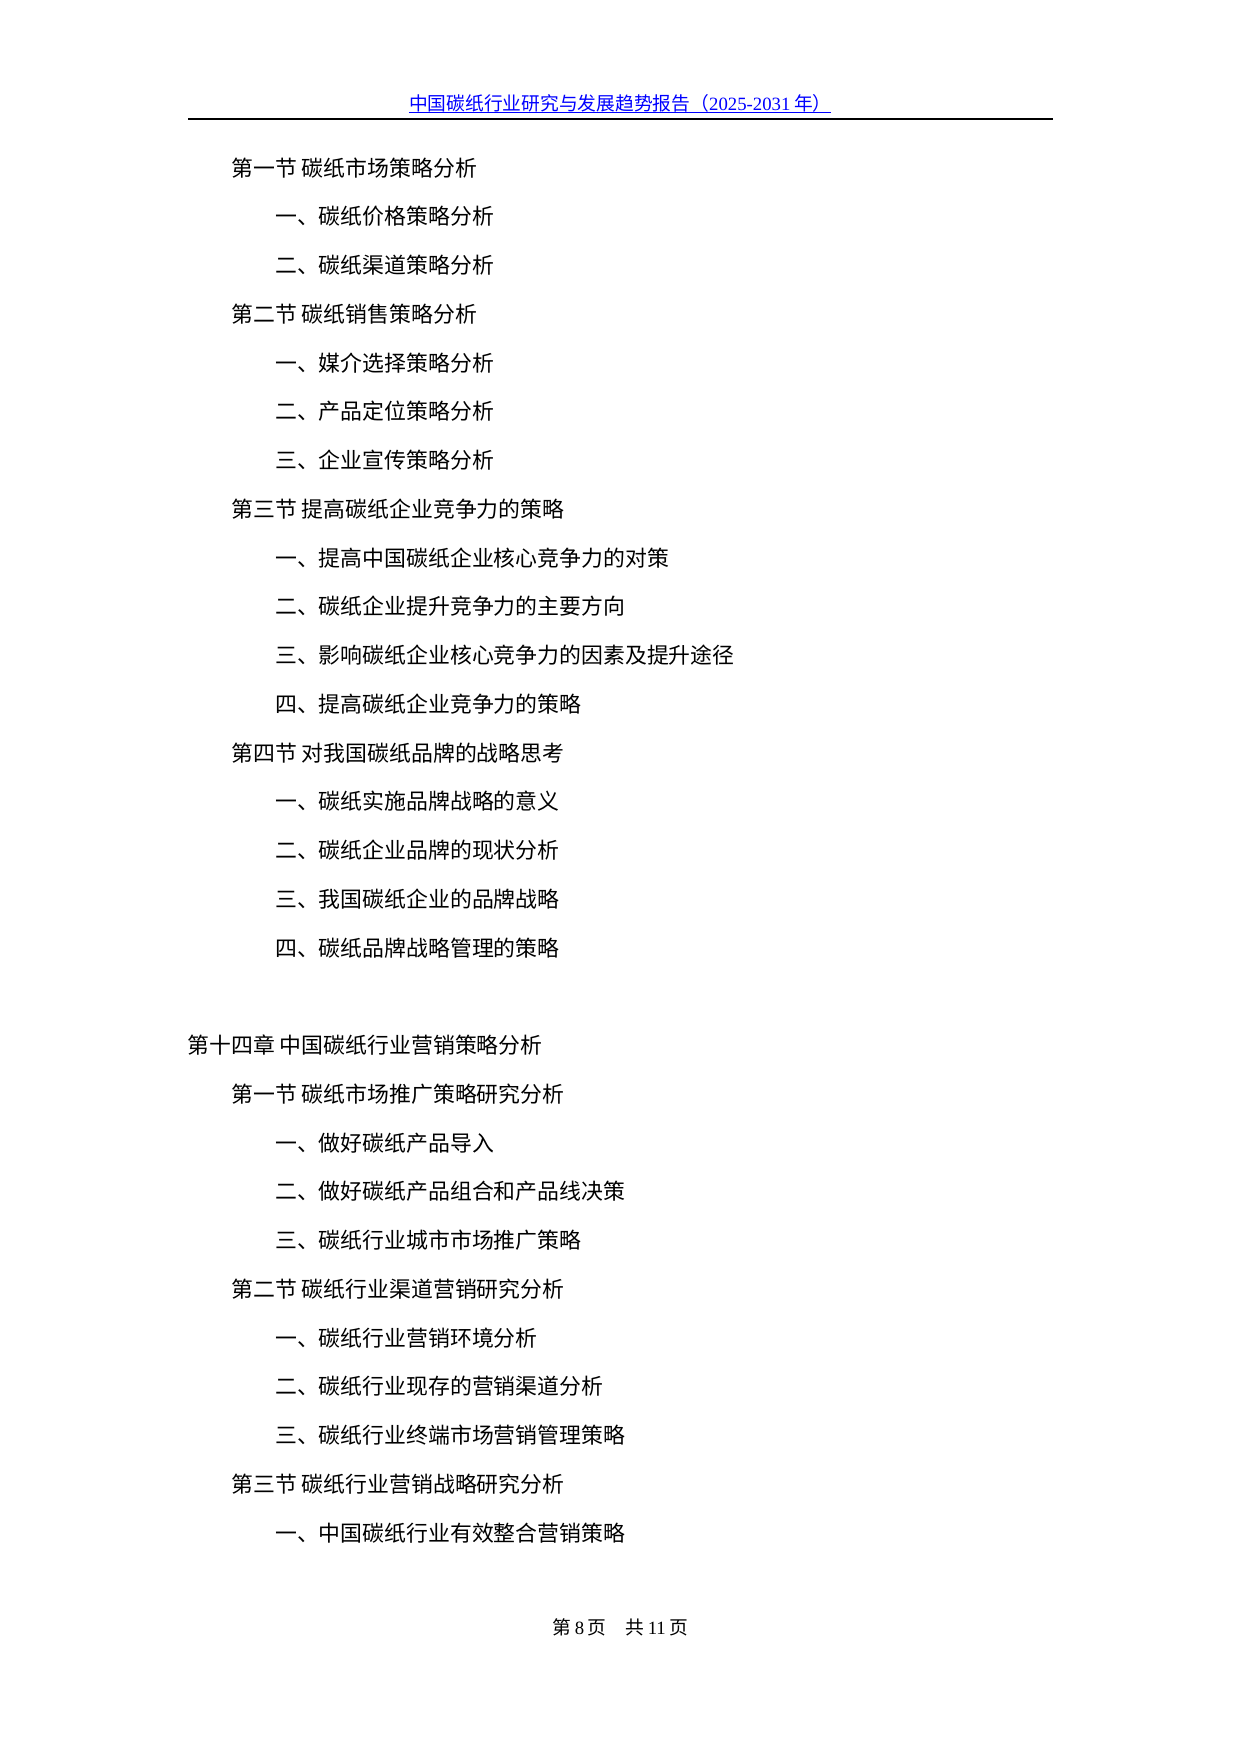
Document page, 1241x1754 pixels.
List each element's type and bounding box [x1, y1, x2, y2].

text [187, 150, 1053, 1548]
